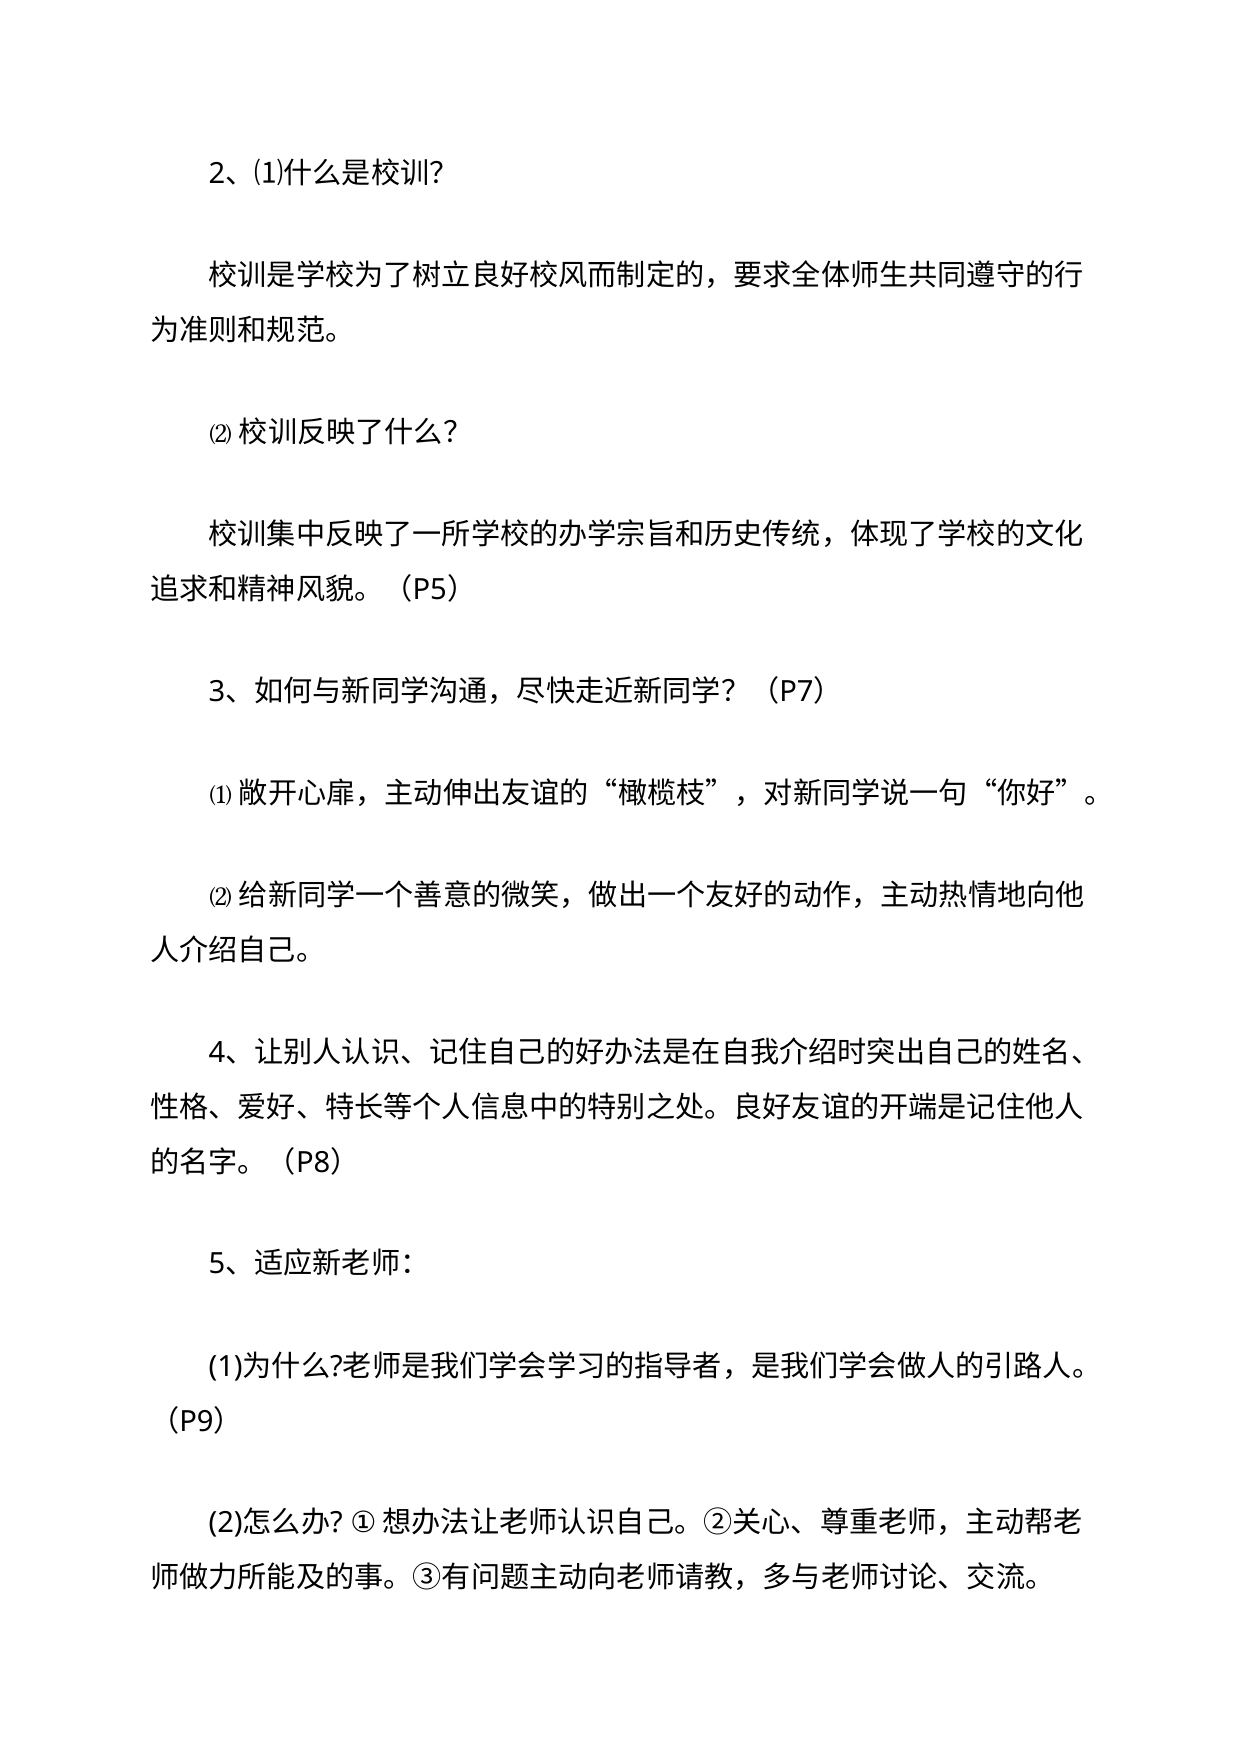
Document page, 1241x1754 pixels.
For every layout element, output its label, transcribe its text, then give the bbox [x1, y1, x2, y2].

text ⑴敞开心扉，主动伸出友谊的“橄榄枝”，对新同学说一句“你好”。 [150, 769, 1090, 812]
text 2、⑴什么是校训？ [150, 150, 1090, 192]
text 4、让别人认识、记住自己的好办法是在自我介绍时突出自己的姓名、性格、爱好、特长等个人信息中的特别之处。良好友谊的开端是记住他人的名字。（P8） [150, 1028, 1090, 1181]
text (1)为什么?老师是我们学会学习的指导者，是我们学会做人的引路人。（P9） [150, 1342, 1090, 1439]
text 校训是学校为了树立良好校风而制定的，要求全体师生共同遵守的行为准则和规范。 [150, 252, 1090, 349]
text ⑵给新同学一个善意的微笑，做出一个友好的动作，主动热情地向他人介绍自己。 [150, 871, 1090, 969]
text 校训集中反映了一所学校的办学宗旨和历史传统，体现了学校的文化追求和精神风貌。（P5） [150, 511, 1090, 608]
text (2)怎么办? ①想办法让老师认识自己。②关心、尊重老师，主动帮老师做力所能及的事。③有问题主动向老师请教，多与老师讨论、交流。 [150, 1499, 1090, 1596]
text 3、如何与新同学沟通，尽快走近新同学？（P7） [150, 667, 1090, 710]
text 5、适应新老师： [150, 1240, 1090, 1282]
text ⑵校训反映了什么？ [150, 409, 1090, 451]
